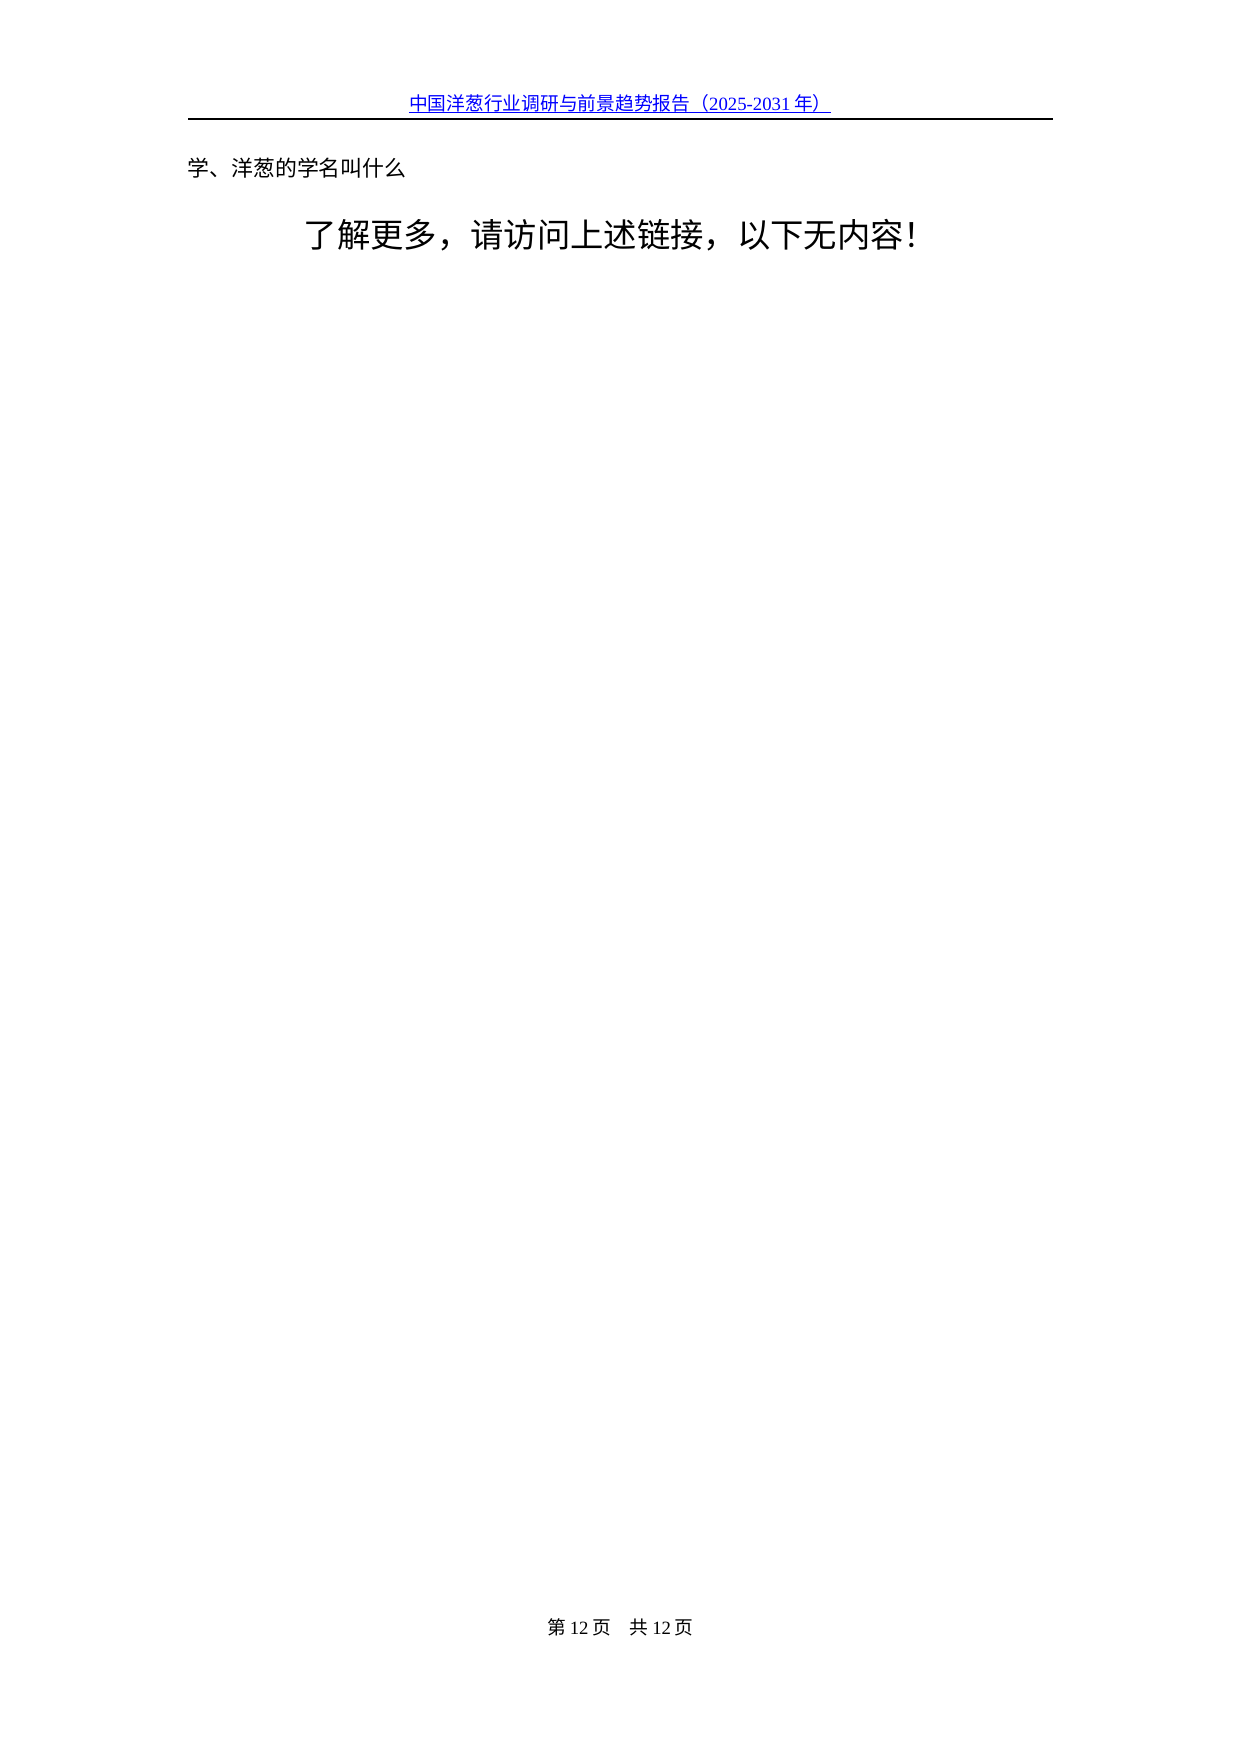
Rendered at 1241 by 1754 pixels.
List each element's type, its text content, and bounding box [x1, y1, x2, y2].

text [187, 150, 1053, 183]
title 了解更多，请访问上述链接，以下无内容！ [187, 200, 1053, 265]
